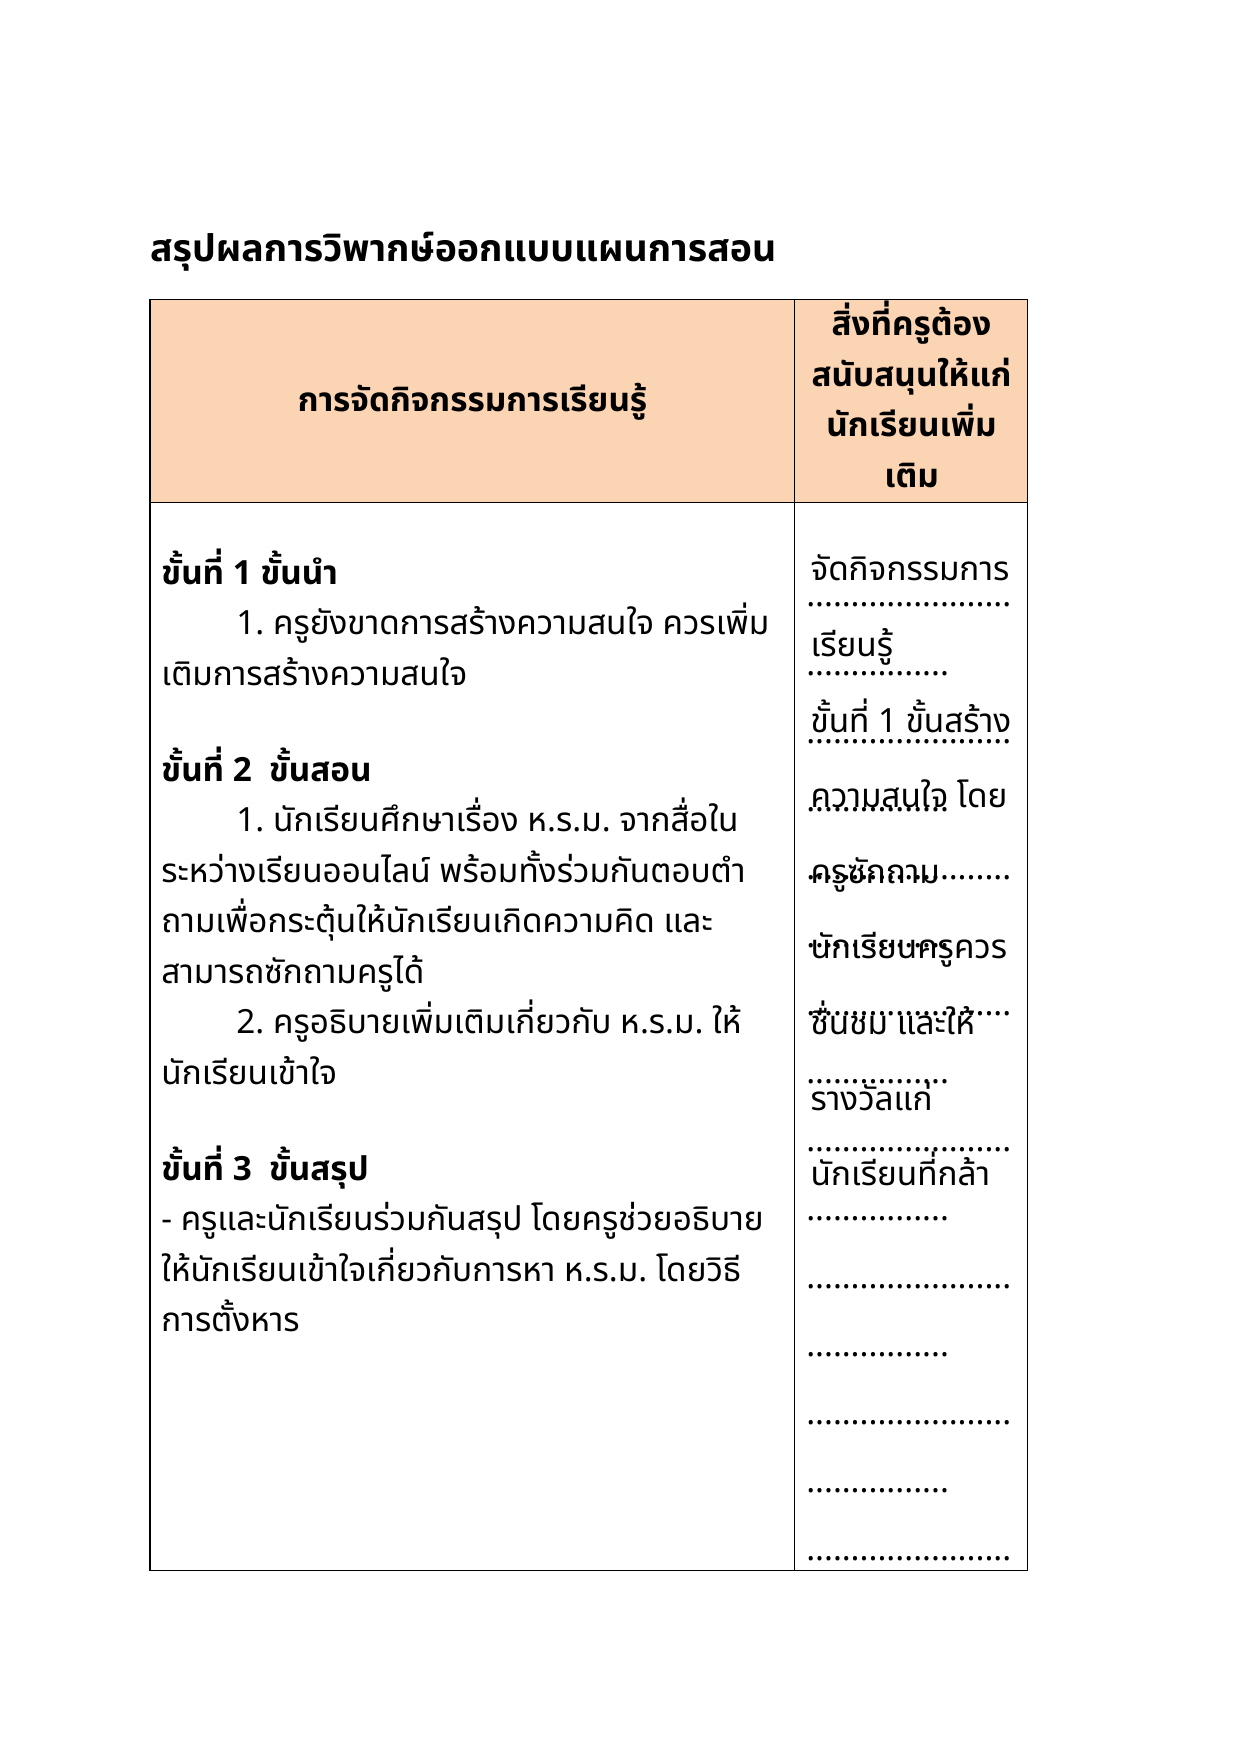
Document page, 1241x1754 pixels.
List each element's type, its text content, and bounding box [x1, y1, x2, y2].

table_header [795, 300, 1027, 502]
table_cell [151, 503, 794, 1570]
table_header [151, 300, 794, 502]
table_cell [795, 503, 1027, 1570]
text สรุปผลการวิพากษ์ออกแบบแผนการสอน [150, 222, 1090, 278]
